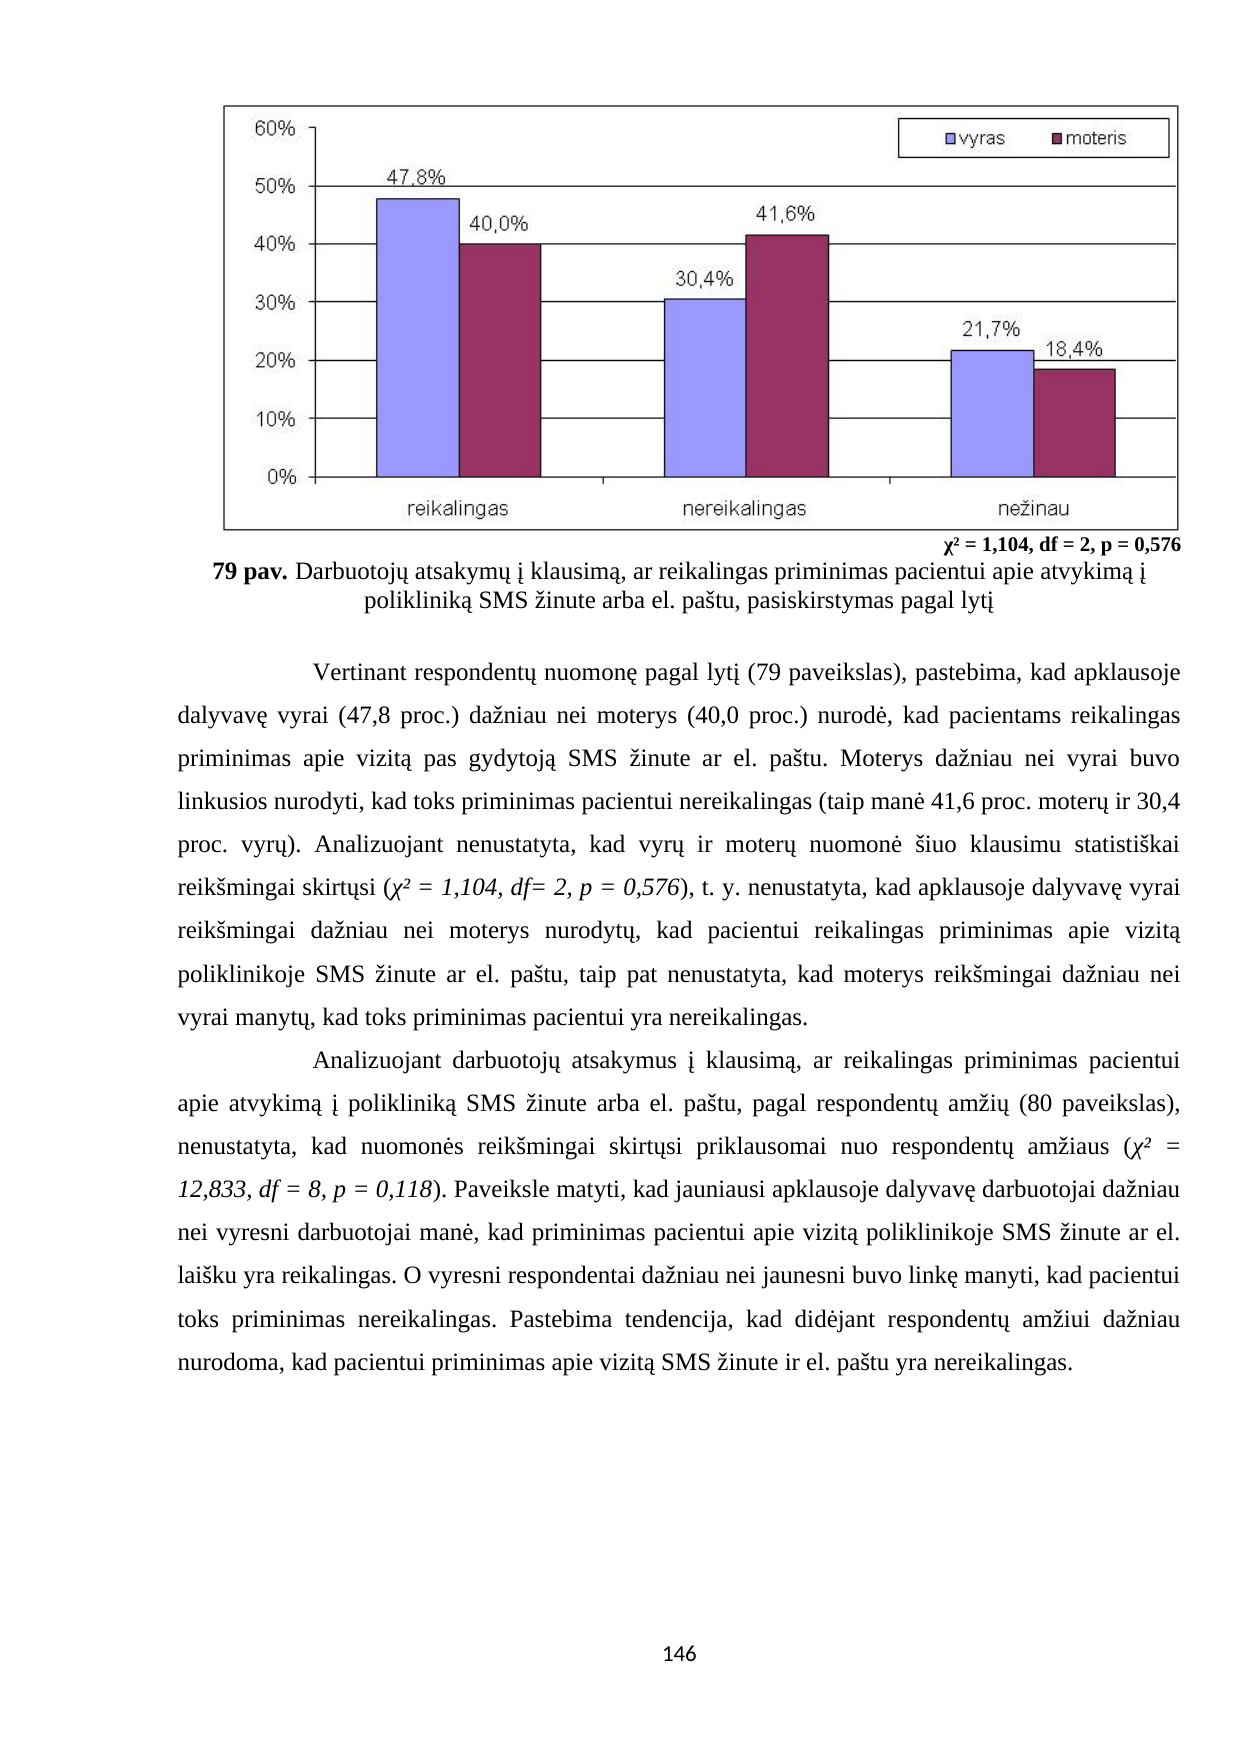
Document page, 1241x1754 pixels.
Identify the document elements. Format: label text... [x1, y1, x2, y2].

text χ² = 1,104, df = 2, p = 0,576 [177, 532, 1181, 556]
text 79 pav. Darbuotojų atsakymų į klausimą, ar reikalingas priminimas pacientui apie atvykimą į polikliniką SMS žinute arba el. paštu, pasiskirstymas pagal lytį [177, 556, 1181, 614]
picture [221, 103, 1181, 533]
text Analizuojant darbuotojų atsakymus į klausimą, ar reikalingas priminimas pacientui apie atvykimą į polikliniką SMS žinute arba el. paštu, pagal respondentų amžių (80 paveikslas), nenustatyta, kad nuomonės reikšmingai skirtųsi priklausomai nuo respondentų amžiaus (χ² = 12,833, df = 8, p = 0,118). Paveiksle matyti, kad jauniausi apklausoje dalyvavę darbuotojai dažniau nei vyresni darbuotojai manė, kad priminimas pacientui apie vizitą poliklinikoje SMS žinute ar el. laišku yra reikalingas. O vyresni respondentai dažniau nei jaunesni buvo linkę manyti, kad pacientui toks priminimas nereikalingas. Pastebima tendencija, kad didėjant respondentų amžiui dažniau nurodoma, kad pacientui priminimas apie vizitą SMS žinute ir el. paštu yra nereikalingas. [177, 1045, 1181, 1376]
text Vertinant respondentų nuomonę pagal lytį (79 paveikslas), pastebima, kad apklausoje dalyvavę vyrai (47,8 proc.) dažniau nei moterys (40,0 proc.) nurodė, kad pacientams reikalingas priminimas apie vizitą pas gydytoją SMS žinute ar el. paštu. Moterys dažniau nei vyrai buvo linkusios nurodyti, kad toks priminimas pacientui nereikalingas (taip manė 41,6 proc. moterų ir 30,4 proc. vyrų). Analizuojant nenustatyta, kad vyrų ir moterų nuomonė šiuo klausimu statistiškai reikšmingai skirtųsi (χ² = 1,104, df= 2, p = 0,576), t. y. nenustatyta, kad apklausoje dalyvavę vyrai reikšmingai dažniau nei moterys nurodytų, kad pacientui reikalingas priminimas apie vizitą poliklinikoje SMS žinute ar el. paštu, taip pat nenustatyta, kad moterys reikšmingai dažniau nei vyrai manytų, kad toks priminimas pacientui yra nereikalingas. [177, 657, 1181, 1031]
